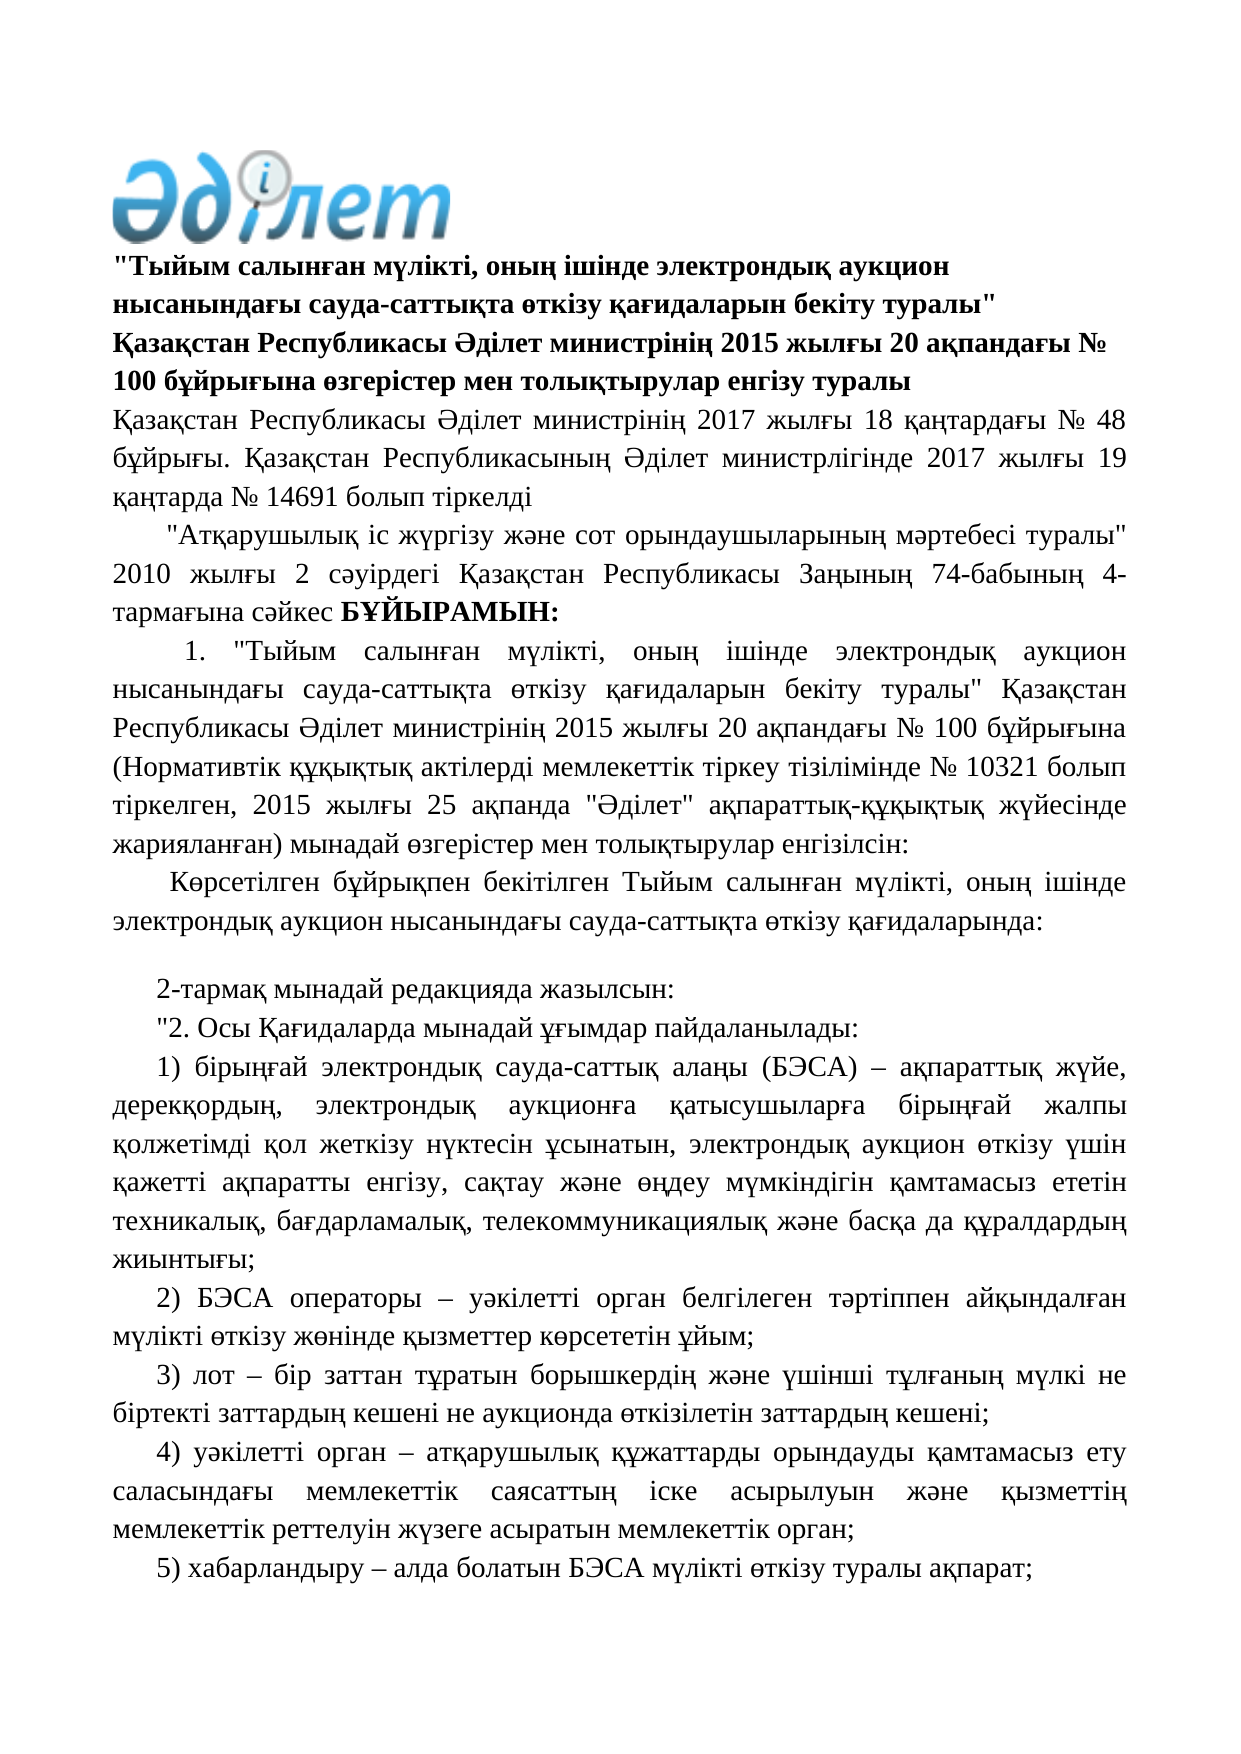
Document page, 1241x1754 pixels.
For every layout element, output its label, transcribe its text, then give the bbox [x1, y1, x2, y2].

picture [112, 150, 451, 244]
text 2-тармақ мынадай редакцияда жазылсын: [112, 972, 1128, 1005]
text 5) хабарландыру – алда болатын БЭСА мүлікті өткізу туралы ақпарат; [112, 1550, 1128, 1583]
text 1. "Тыйым салынған мүлікті, оның ішінде электрондық аукцион нысанындағы сауда-саттықта өткізу қағидаларын бекіту туралы" Қазақстан Республикасы Әділет министрінің 2015 жылғы 20 ақпандағы № 100 бұйрығына (Нормативтік құқықтық актілерді мемлекеттік тіркеу тізілімінде № 10321 болып тіркелген, 2015 жылғы 25 ақпанда "Әділет" ақпараттық-құқықтық жүйесінде жарияланған) мынадай өзгерістер мен толықтырулар енгізілсін: [112, 633, 1128, 859]
text 3) лот – бір заттан тұратын борышкердің және үшінші тұлғаның мүлкі не біртекті заттардың кешені не аукционда өткізілетін заттардың кешені; [112, 1357, 1128, 1429]
text 2) БЭСА операторы – уәкілетті орган белгілеген тәртіппен айқындалған мүлікті өткізу жөнінде қызметтер көрсететін ұйым; [112, 1280, 1128, 1352]
text "Тыйым салынған мүлікті, оның ішінде электрондық аукцион нысанындағы сауда-саттықта өткізу қағидаларын бекіту туралы" Қазақстан Республикасы Әділет министрінің 2015 жылғы 20 ақпандағы № 100 бұйрығына өзгерістер мен толықтырулар енгізу туралы [112, 248, 1128, 397]
text "Атқарушылық іс жүргізу және сот орындаушыларының мәртебесі туралы" 2010 жылғы 2 сәуірдегі Қазақстан Республикасы Заңының 74-бабының 4-тармағына сәйкес БҰЙЫРАМЫН: [112, 517, 1128, 628]
text "2. Осы Қағидаларда мынадай ұғымдар пайдаланылады: [112, 1010, 1128, 1044]
text Қазақстан Республикасы Әділет министрінің 2017 жылғы 18 қаңтардағы № 48 бұйрығы. Қазақстан Республикасының Әділет министрлігінде 2017 жылғы 19 қаңтарда № 14691 болып тіркелді [112, 402, 1128, 512]
text Көрсетілген бұйрықпен бекітілген Тыйым салынған мүлікті, оның ішінде электрондық аукцион нысанындағы сауда-саттықта өткізу қағидаларында: [112, 864, 1128, 936]
text 1) бірыңғай электрондық сауда-саттық алаңы (БЭСА) – ақпараттық жүйе, дерекқордың, электрондық аукционға қатысушыларға бірыңғай жалпы қолжетімді қол жеткізу нүктесін ұсынатын, электрондық аукцион өткізу үшін қажетті ақпаратты енгізу, сақтау және өңдеу мүмкіндігін қамтамасыз ететін техникалық, бағдарламалық, телекоммуникациялық және басқа да құралдардың жиынтығы; [112, 1049, 1128, 1275]
text 4) уәкілетті орган – атқарушылық құжаттарды орындауды қамтамасыз ету саласындағы мемлекеттік саясаттың іске асырылуын және қызметтің мемлекеттік реттелуін жүзеге асыратын мемлекеттік орган; [112, 1434, 1128, 1545]
